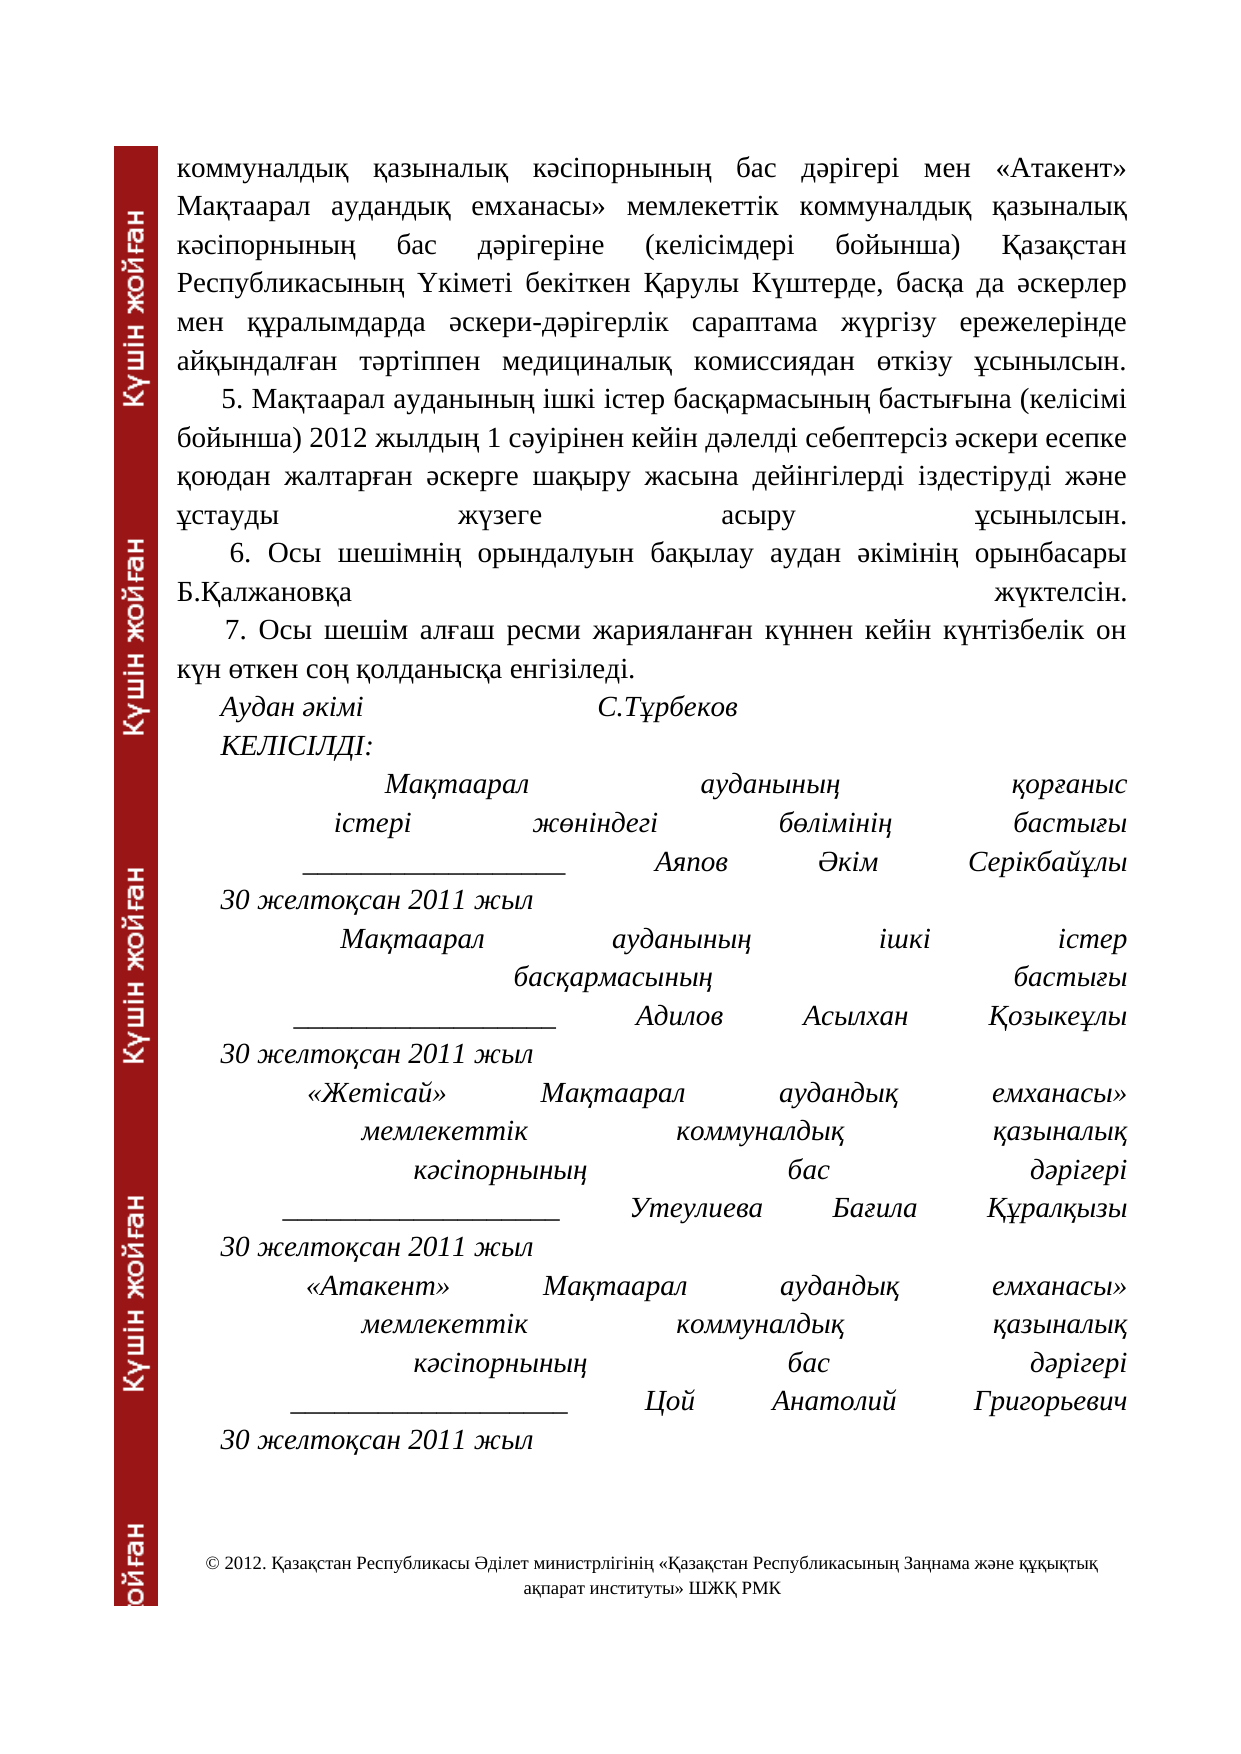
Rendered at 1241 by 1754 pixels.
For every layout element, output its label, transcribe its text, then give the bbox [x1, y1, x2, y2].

picture [114, 1070, 158, 1075]
picture [114, 762, 158, 767]
text Мақтаарал ауданының қорғаныс істері жөніндегі бөлімінің бастығы __________________ Аяпов Әкім Серікбайұлы 30 желтоқсан 2011 жыл [112, 767, 1128, 916]
text © 2012. Қазақстан Республикасы Әділет министрлігінің «Қазақстан Республикасының Заңнама және құқықтық ақпарат институты» ШЖҚ РМК [112, 1552, 1128, 1598]
text «Атакент» Мақтаарал аудандық емханасы» мемлекеттік коммуналдық қазыналық кәсіпорнының бас дәрігері ___________________ Цой Анатолий Григорьевич 30 желтоқсан 2011 жыл [112, 1268, 1128, 1455]
picture [114, 723, 158, 728]
picture [114, 1263, 158, 1268]
text Аудан әкімі С.Тұрбеков [112, 689, 1128, 723]
text Мақтаарал ауданының ішкі істер басқармасының бастығы __________________ Адилов Асылхан Қозыкеұлы 30 желтоқсан 2011 жыл [112, 921, 1128, 1070]
text КЕЛІСІЛДІ: [112, 728, 1128, 762]
picture [114, 916, 158, 921]
picture [114, 684, 158, 689]
picture [114, 1598, 158, 1606]
picture [114, 146, 158, 150]
picture [114, 1455, 158, 1552]
text «Жетісай» Мақтаарал аудандық емханасы» мемлекеттік коммуналдық қазыналық кәсіпорнының бас дәрігері ___________________ Утеулиева Бағила Құралқызы 30 желтоқсан 2011 жыл [112, 1075, 1128, 1263]
